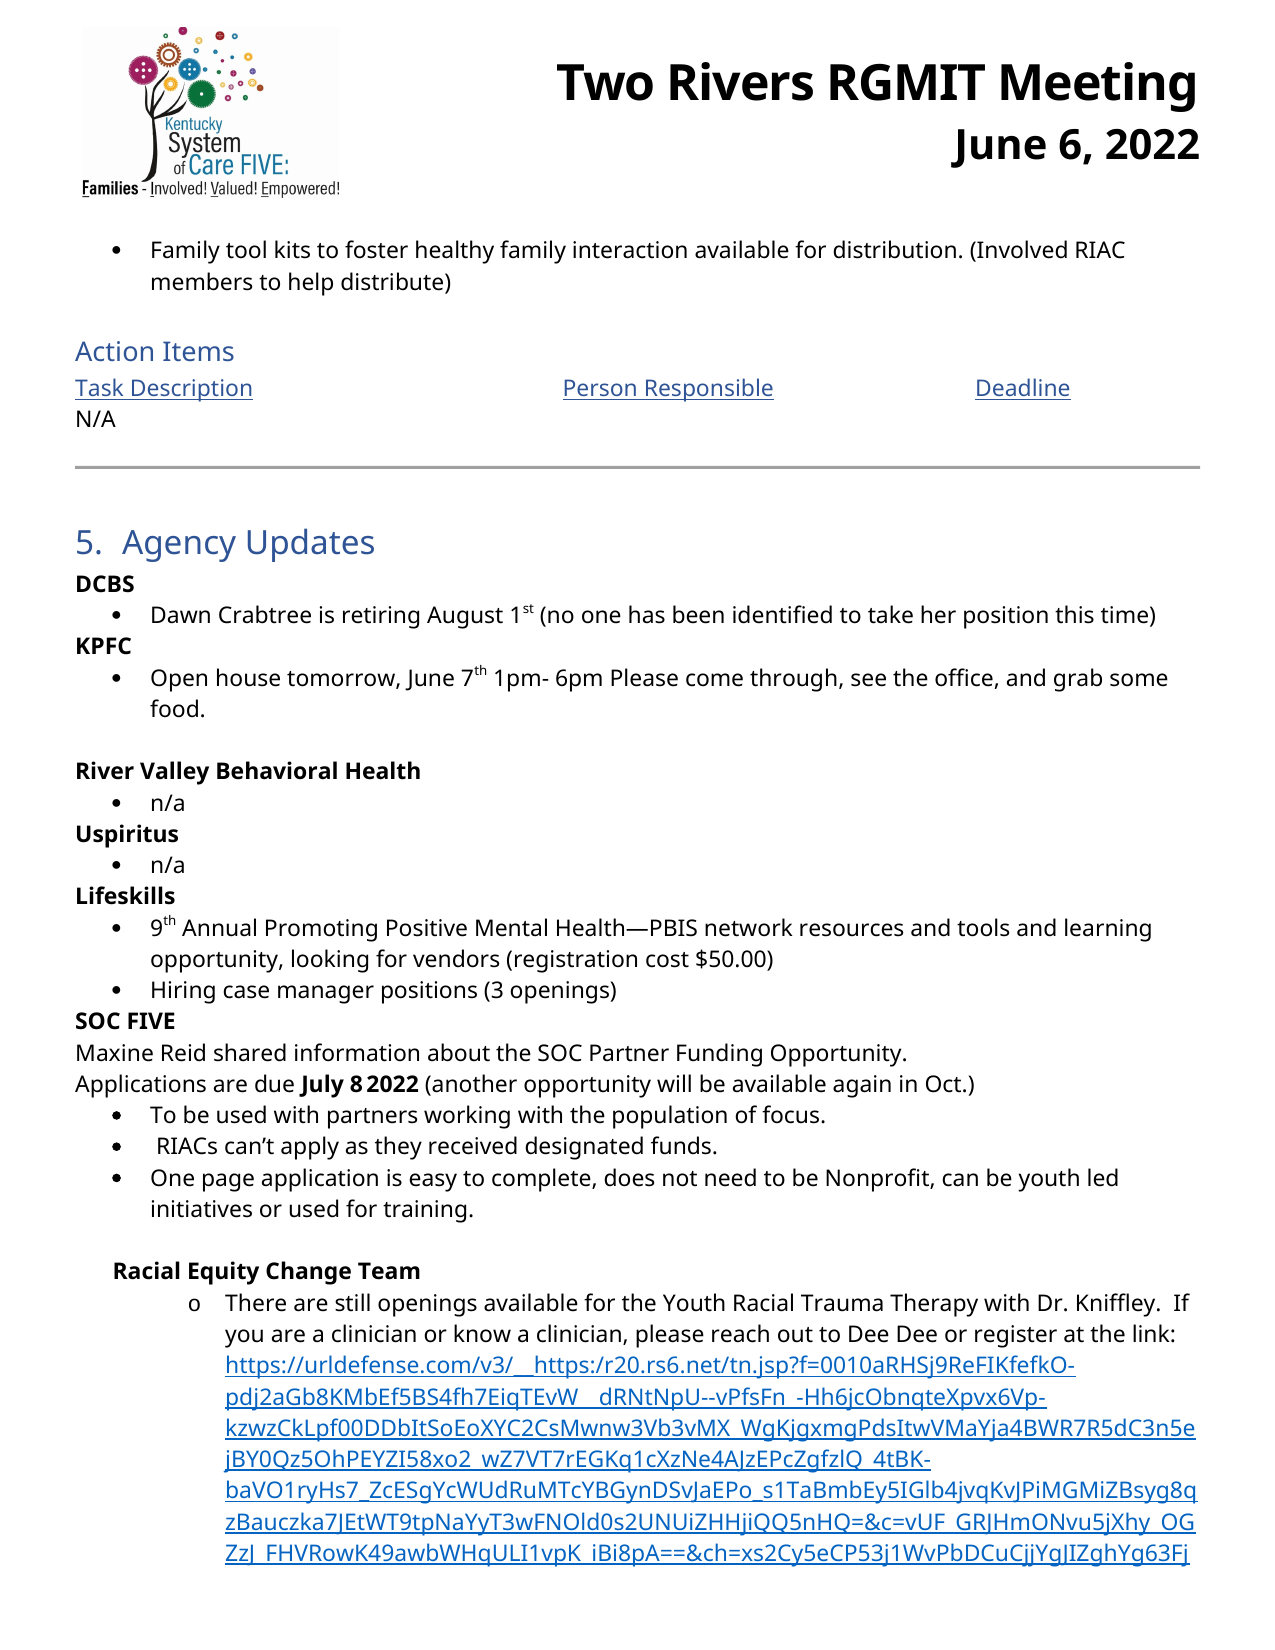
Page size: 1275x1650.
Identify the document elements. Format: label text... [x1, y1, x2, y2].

text Maxine Reid shared information about the SOC Partner Funding Opportunity. [75, 1037, 1200, 1068]
text N/A [75, 403, 1200, 434]
text Racial Equity Change Team [75, 1255, 1200, 1287]
list Hiring case manager positions (3 openings) [112, 974, 1200, 1005]
text River Valley Behavioral Health [75, 755, 1200, 787]
text SOC FIVE [75, 1005, 1200, 1037]
text Uspiritus [75, 818, 1200, 849]
text DCBS [75, 568, 1200, 599]
text KPFC [75, 630, 1200, 662]
text Lifeskills [75, 880, 1200, 912]
list One page application is easy to complete, does not need to be Nonprofit, can be youth led initiatives or used for training. [112, 1162, 1200, 1224]
list To be used with partners working with the population of focus. [112, 1099, 1200, 1130]
list Dawn Crabtree is retiring August 1st (no one has been identified to take her position this time) [112, 599, 1200, 630]
text Applications are due July 8 2022 (another opportunity will be available again in Oct.) [75, 1068, 1200, 1099]
list n/a [112, 787, 1200, 818]
text Task Description Person Responsible Deadline [75, 372, 1200, 403]
picture [82, 27, 340, 199]
subtitle Action Items [75, 332, 1200, 369]
list There are still openings available for the Youth Racial Trauma Therapy with Dr. Kniffley. If you are a clinician or know a clinician, please reach out to Dee Dee or register at the link: [187, 1287, 1200, 1349]
list 9th Annual Promoting Positive Mental Health—PBIS network resources and tools and learning opportunity, looking for vendors (registration cost $50.00) [112, 912, 1200, 974]
subtitle Agency Updates [75, 519, 1200, 564]
list Family tool kits to foster healthy family interaction available for distribution. (Involved RIAC members to help distribute) [112, 234, 1200, 297]
list n/a [112, 849, 1200, 880]
list Open house tomorrow, June 7th 1pm- 6pm Please come through, see the office, and grab some food. [112, 662, 1200, 724]
list RIACs can’t apply as they received designated funds. [112, 1130, 1200, 1162]
